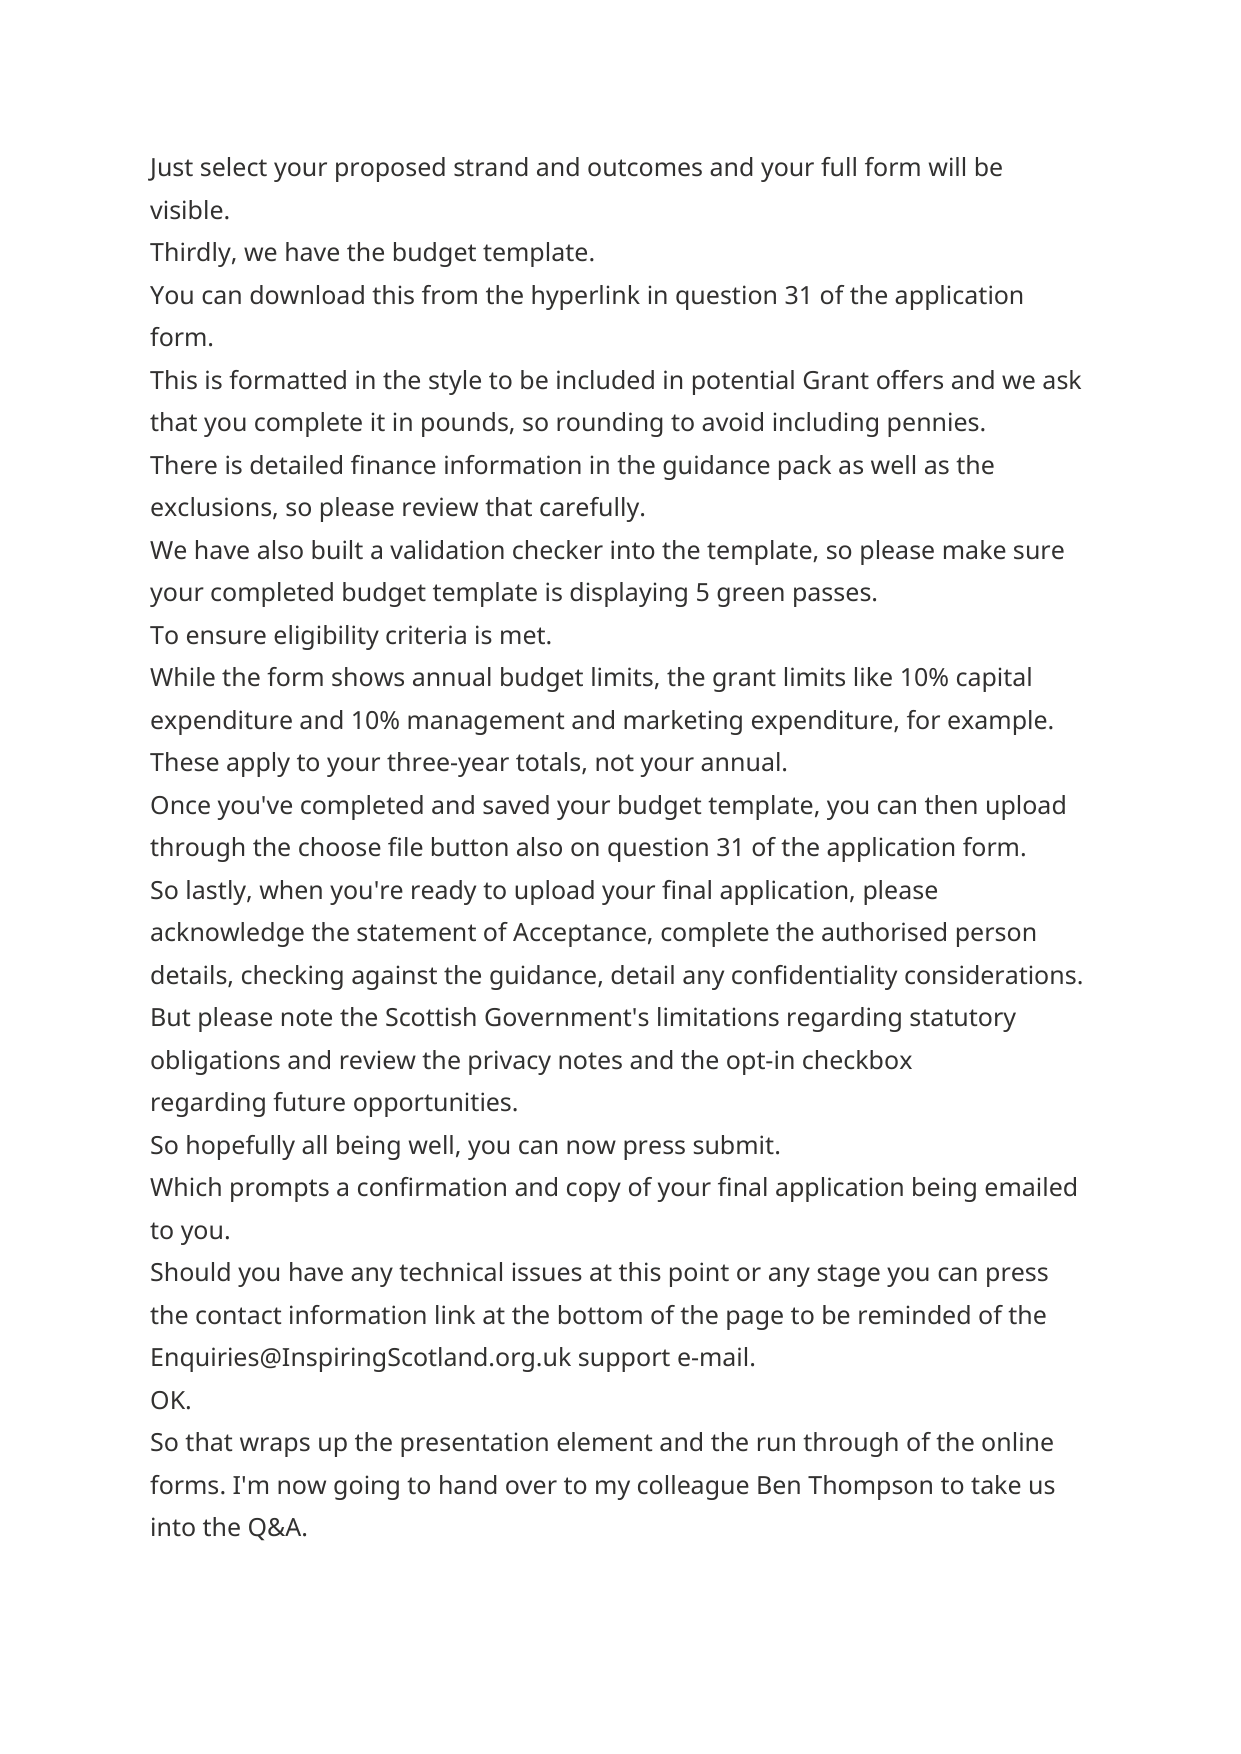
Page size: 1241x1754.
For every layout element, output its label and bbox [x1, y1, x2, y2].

text [150, 150, 1090, 1544]
